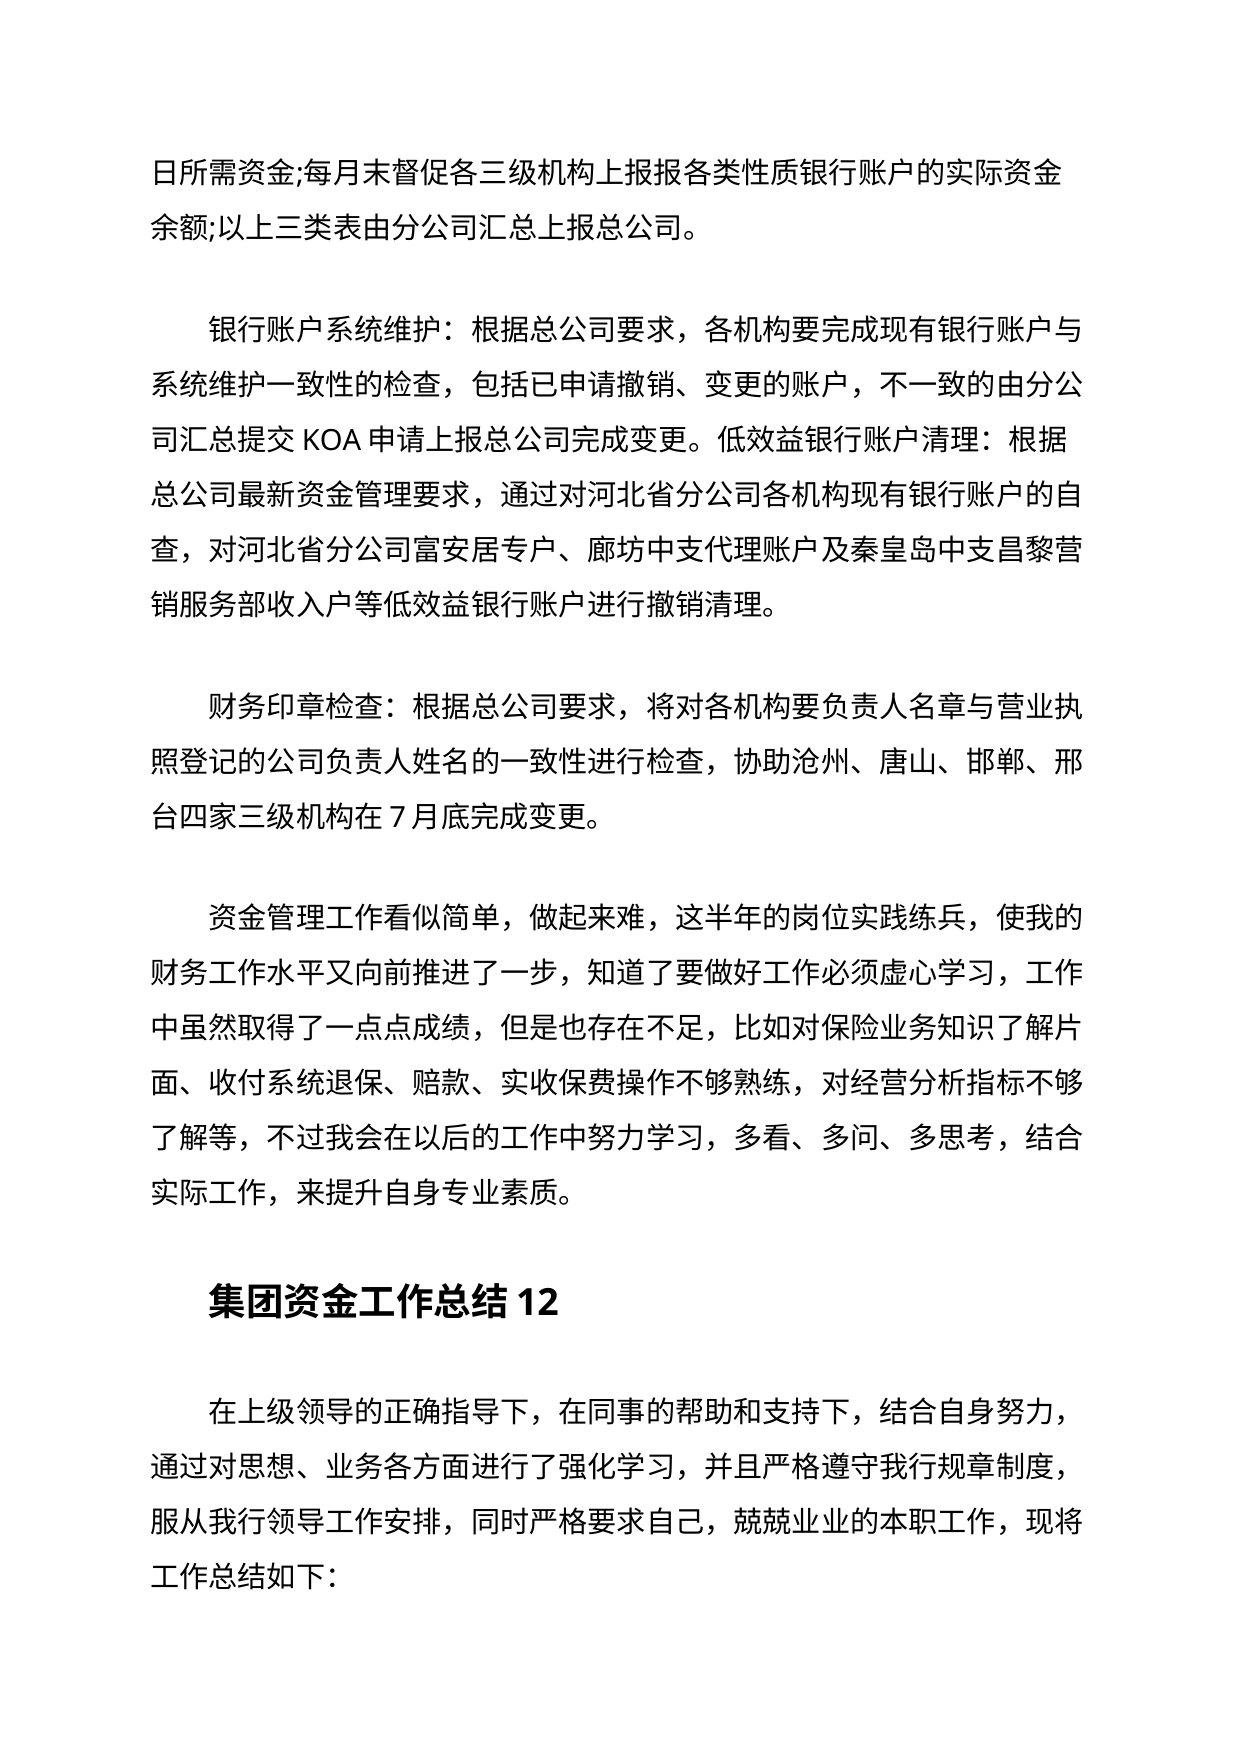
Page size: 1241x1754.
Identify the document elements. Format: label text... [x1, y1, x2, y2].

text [150, 150, 1090, 247]
text 集团资金工作总结12 [150, 1271, 1090, 1326]
text 资金管理工作看似简单，做起来难，这半年的岗位实践练兵，使我的财务工作水平又向前推进了一步，知道了要做好工作必须虚心学习，工作中虽然取得了一点点成绩，但是也存在不足，比如对保险业务知识了解片面、收付系统退保、赔款、实收保费操作不够熟练，对经营分析指标不够了解等，不过我会在以后的工作中努力学习，多看、多问、多思考，结合实际工作，来提升自身专业素质。 [150, 895, 1090, 1212]
text 在上级领导的正确指导下，在同事的帮助和支持下，结合自身努力，通过对思想、业务各方面进行了强化学习，并且严格遵守我行规章制度，服从我行领导工作安排，同时严格要求自己，兢兢业业的本职工作，现将工作总结如下： [150, 1389, 1090, 1596]
text 财务印章检查：根据总公司要求，将对各机构要负责人名章与营业执照登记的公司负责人姓名的一致性进行检查，协助沧州、唐山、邯郸、邢台四家三级机构在7月底完成变更。 [150, 683, 1090, 836]
text 银行账户系统维护：根据总公司要求，各机构要完成现有银行账户与系统维护一致性的检查，包括已申请撤销、变更的账户，不一致的由分公司汇总提交KOA申请上报总公司完成变更。低效益银行账户清理：根据总公司最新资金管理要求，通过对河北省分公司各机构现有银行账户的自查，对河北省分公司富安居专户、廊坊中支代理账户及秦皇岛中支昌黎营销服务部收入户等低效益银行账户进行撤销清理。 [150, 307, 1090, 624]
